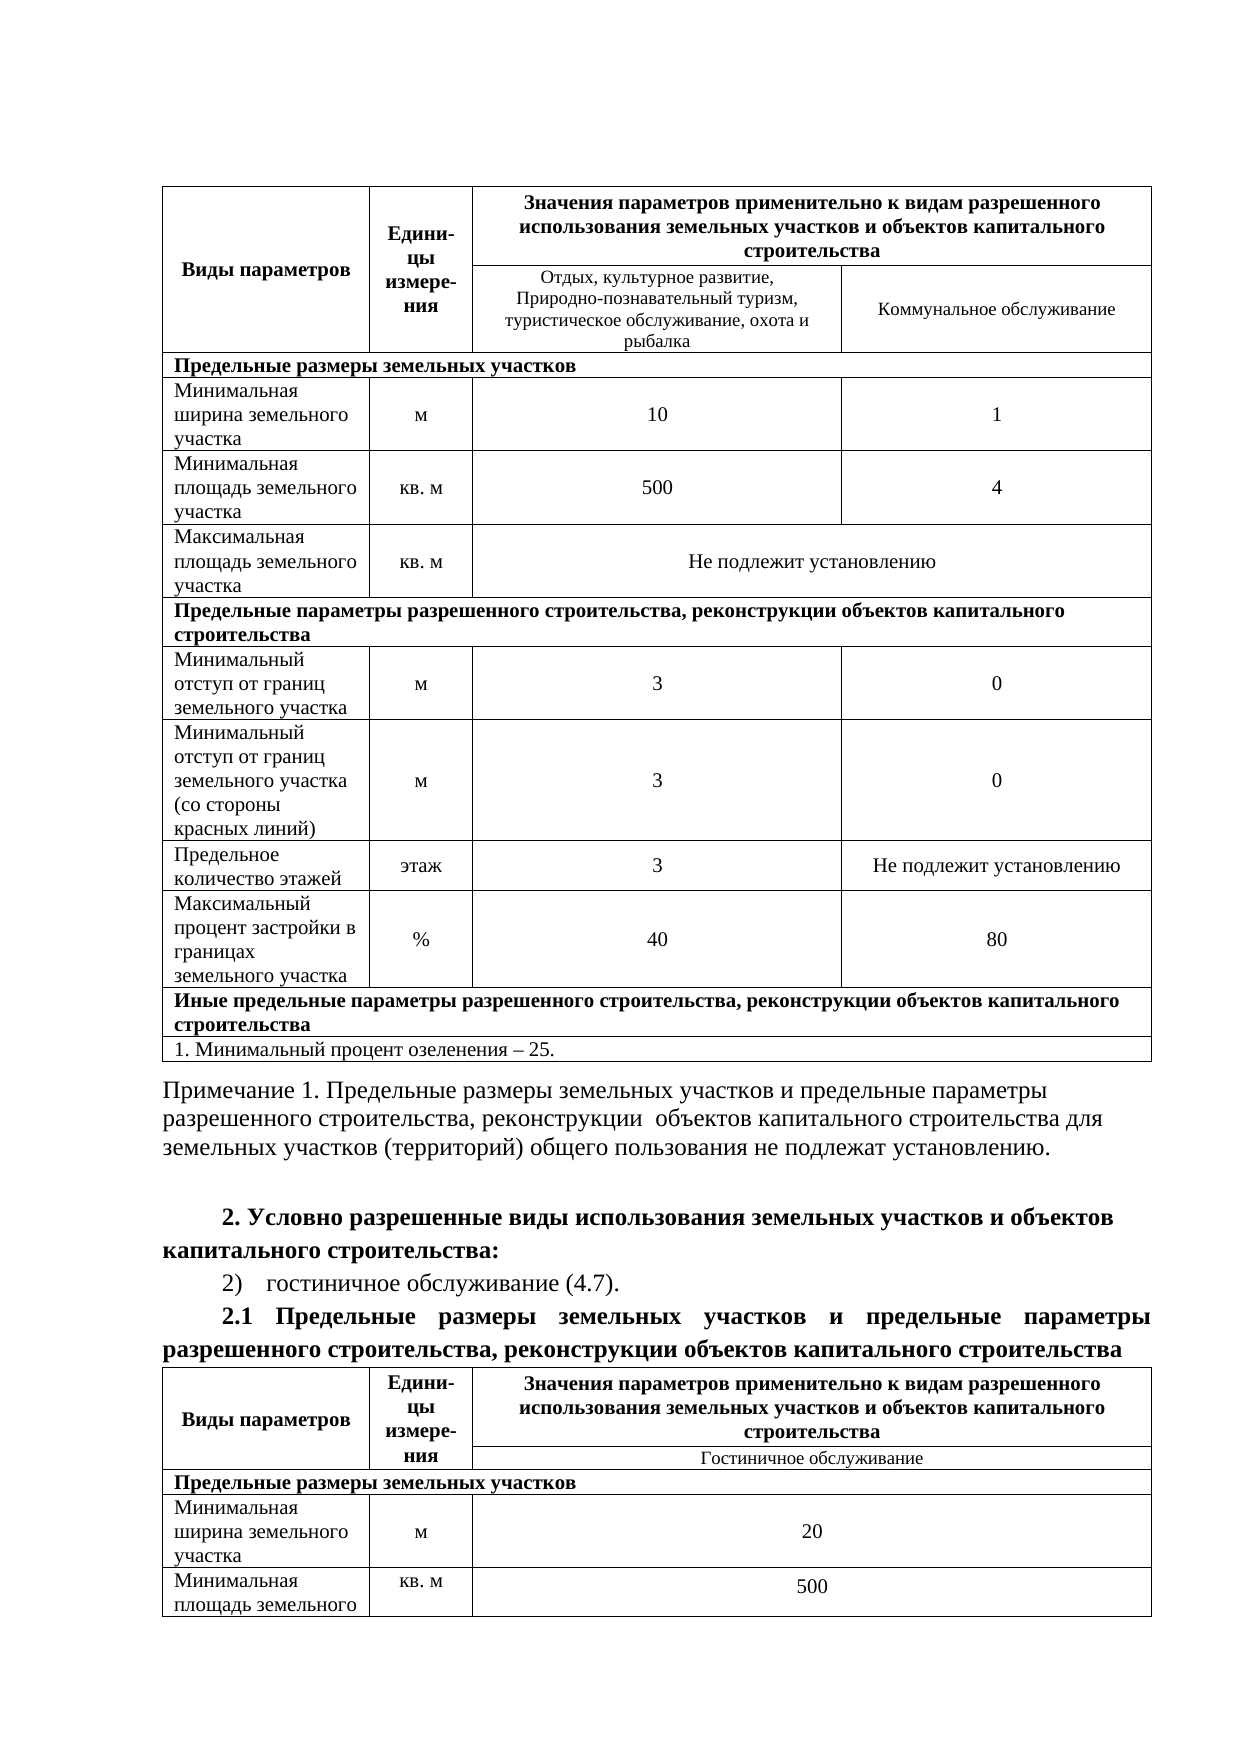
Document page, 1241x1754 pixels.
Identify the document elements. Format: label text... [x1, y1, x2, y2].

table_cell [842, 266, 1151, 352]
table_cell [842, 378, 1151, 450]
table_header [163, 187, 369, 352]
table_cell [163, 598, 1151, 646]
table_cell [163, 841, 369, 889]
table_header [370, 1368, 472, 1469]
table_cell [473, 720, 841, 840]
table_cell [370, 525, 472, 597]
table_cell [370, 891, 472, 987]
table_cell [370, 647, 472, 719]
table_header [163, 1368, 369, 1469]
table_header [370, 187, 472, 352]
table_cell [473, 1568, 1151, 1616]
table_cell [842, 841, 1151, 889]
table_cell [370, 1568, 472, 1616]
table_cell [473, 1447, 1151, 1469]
text Примечание 1. Предельные размеры земельных участков и предельные параметры разрешенного строительства, реконструкции объектов капитального строительства для земельных участков (территорий) общего пользования не подлежат установлению. [162, 1075, 1152, 1161]
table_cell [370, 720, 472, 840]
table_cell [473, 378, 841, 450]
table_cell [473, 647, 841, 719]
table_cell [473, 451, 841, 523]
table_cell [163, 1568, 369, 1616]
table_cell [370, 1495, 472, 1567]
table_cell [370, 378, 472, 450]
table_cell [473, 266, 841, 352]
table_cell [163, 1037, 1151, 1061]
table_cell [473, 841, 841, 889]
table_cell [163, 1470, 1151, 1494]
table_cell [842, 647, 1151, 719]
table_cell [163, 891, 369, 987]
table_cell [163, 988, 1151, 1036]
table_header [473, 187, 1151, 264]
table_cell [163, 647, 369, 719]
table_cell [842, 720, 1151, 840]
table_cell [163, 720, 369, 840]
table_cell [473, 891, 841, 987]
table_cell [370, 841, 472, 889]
text 2. Условно разрешенные виды использования земельных участков и объектов капитального строительства: [162, 1202, 1152, 1264]
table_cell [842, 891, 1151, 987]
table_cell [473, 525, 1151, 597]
text 2.1 Предельные размеры земельных участков и предельные параметры разрешенного строительства, реконструкции объектов капитального строительства [162, 1301, 1152, 1363]
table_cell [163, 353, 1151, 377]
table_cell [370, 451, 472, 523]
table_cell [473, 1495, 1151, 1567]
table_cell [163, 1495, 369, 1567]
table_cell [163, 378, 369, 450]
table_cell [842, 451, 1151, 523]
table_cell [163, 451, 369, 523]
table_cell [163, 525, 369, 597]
list гостиничное обслуживание (4.7). [162, 1268, 1152, 1297]
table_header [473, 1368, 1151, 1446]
